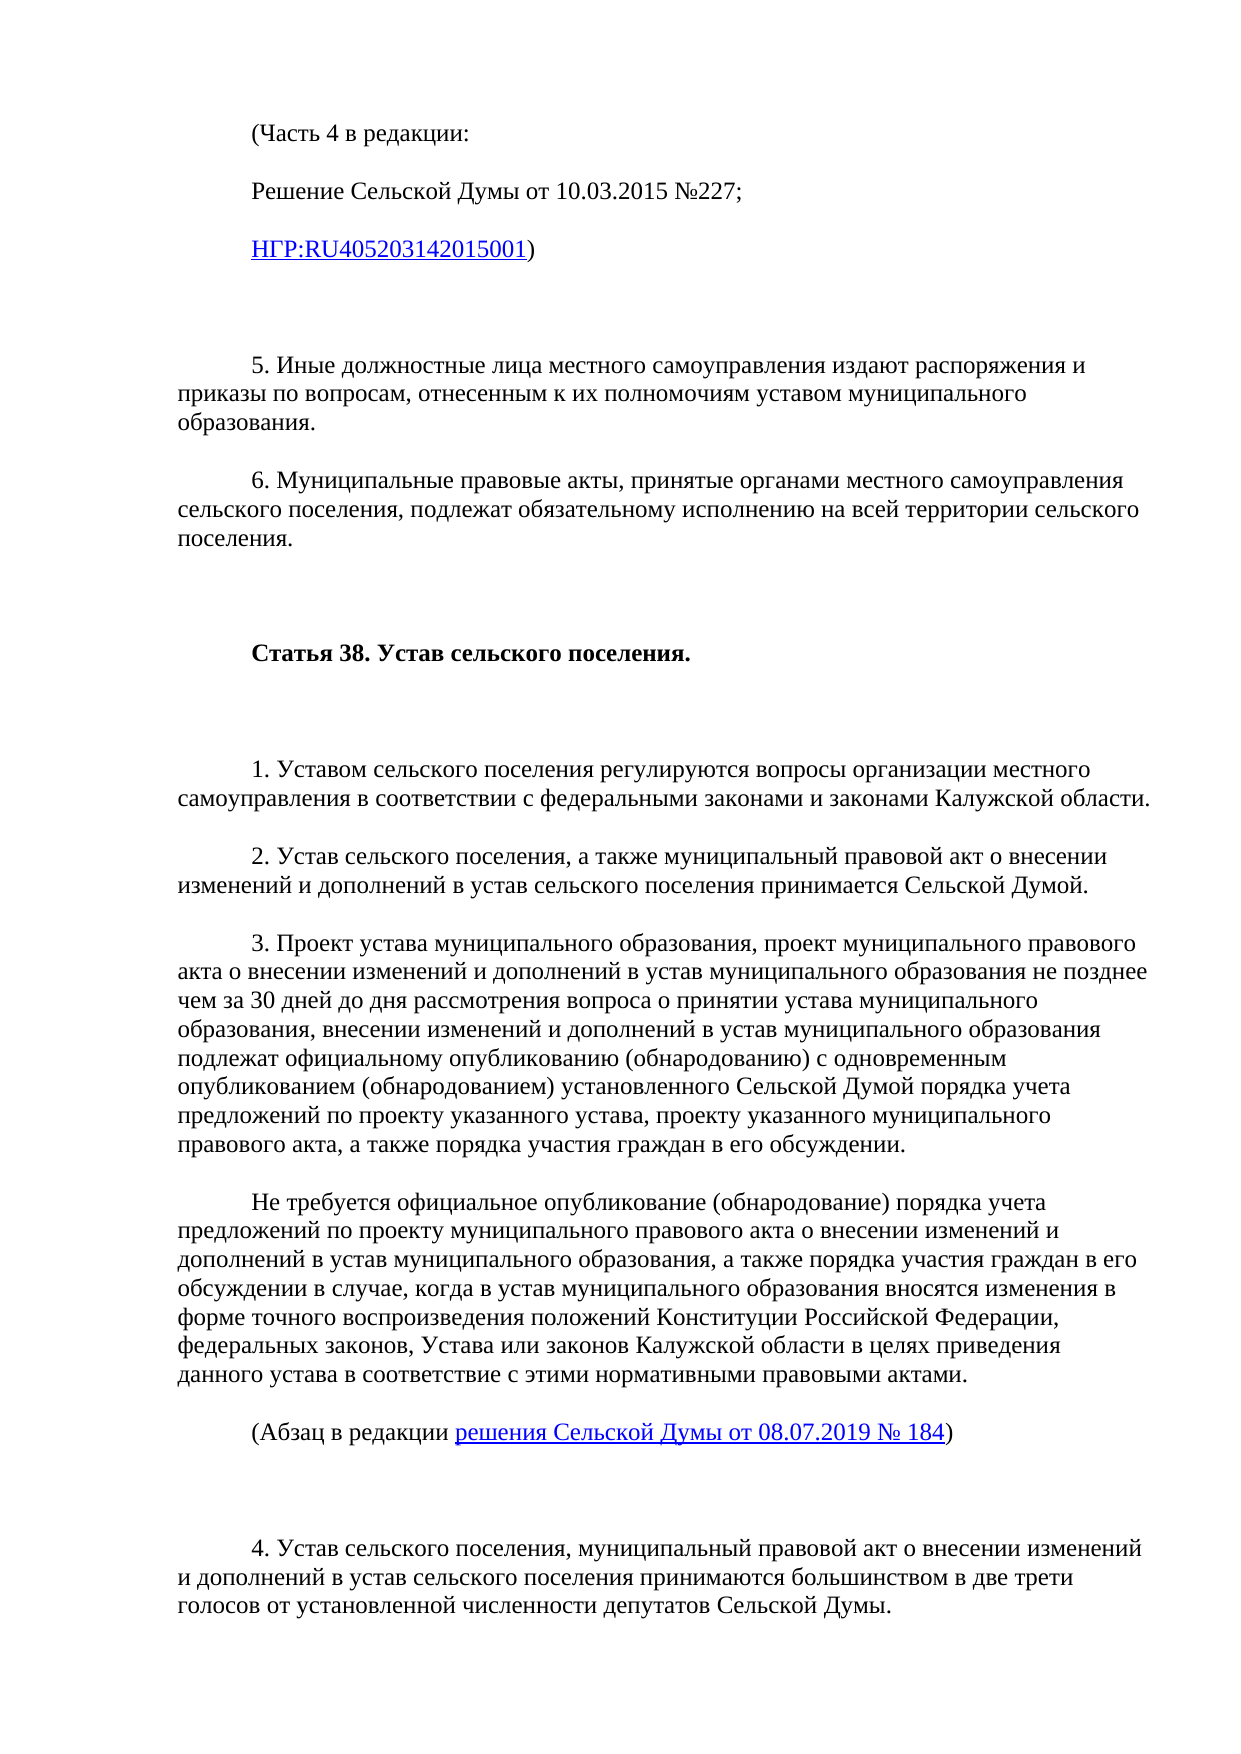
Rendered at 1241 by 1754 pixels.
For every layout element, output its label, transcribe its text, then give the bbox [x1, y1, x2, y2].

text Статья 38. Устав сельского поселения. [177, 638, 1152, 667]
text НГР:RU405203142015001) [177, 234, 1152, 263]
text Не требуется официальное опубликование (обнародование) порядка учета предложений по проекту муниципального правового акта о внесении изменений и дополнений в устав муниципального образования, а также порядка участия граждан в его обсуждении в случае, когда в устав муниципального образования вносятся изменения в форме точного воспроизведения положений Конституции Российской Федерации, федеральных законов, Устава или законов Калужской области в целях приведения данного устава в соответствие с этими нормативными правовыми актами. [177, 1187, 1152, 1388]
text 3. Проект устава муниципального образования, проект муниципального правового акта о внесении изменений и дополнений в устав муниципального образования не позднее чем за 30 дней до дня рассмотрения вопроса о принятии устава муниципального образования, внесении изменений и дополнений в устав муниципального образования подлежат официальному опубликованию (обнародованию) с одновременным опубликованием (обнародованием) установленного Сельской Думой порядка учета предложений по проекту указанного устава, проекту указанного муниципального правового акта, а также порядка участия граждан в его обсуждении. [177, 928, 1152, 1158]
text (Абзац в редакции решения Сельской Думы от 08.07.2019 № 184) [177, 1417, 1152, 1446]
text 2. Устав сельского поселения, а также муниципальный правовой акт о внесении изменений и дополнений в устав сельского поселения принимается Сельской Думой. [177, 841, 1152, 898]
text Решение Сельской Думы от 10.03.2015 №227; [177, 176, 1152, 205]
text 1. Уставом сельского поселения регулируются вопросы организации местного самоуправления в соответствии с федеральными законами и законами Калужской области. [177, 754, 1152, 812]
text 4. Устав сельского поселения, муниципальный правовой акт о внесении изменений и дополнений в устав сельского поселения принимаются большинством в две трети голосов от установленной численности депутатов Сельской Думы. [177, 1533, 1152, 1619]
text 5. Иные должностные лица местного самоуправления издают распоряжения и приказы по вопросам, отнесенным к их полномочиям уставом муниципального образования. [177, 350, 1152, 436]
text (Часть 4 в редакции: [177, 118, 1152, 147]
text 6. Муниципальные правовые акты, принятые органами местного самоуправления сельского поселения, подлежат обязательному исполнению на всей территории сельского поселения. [177, 465, 1152, 551]
